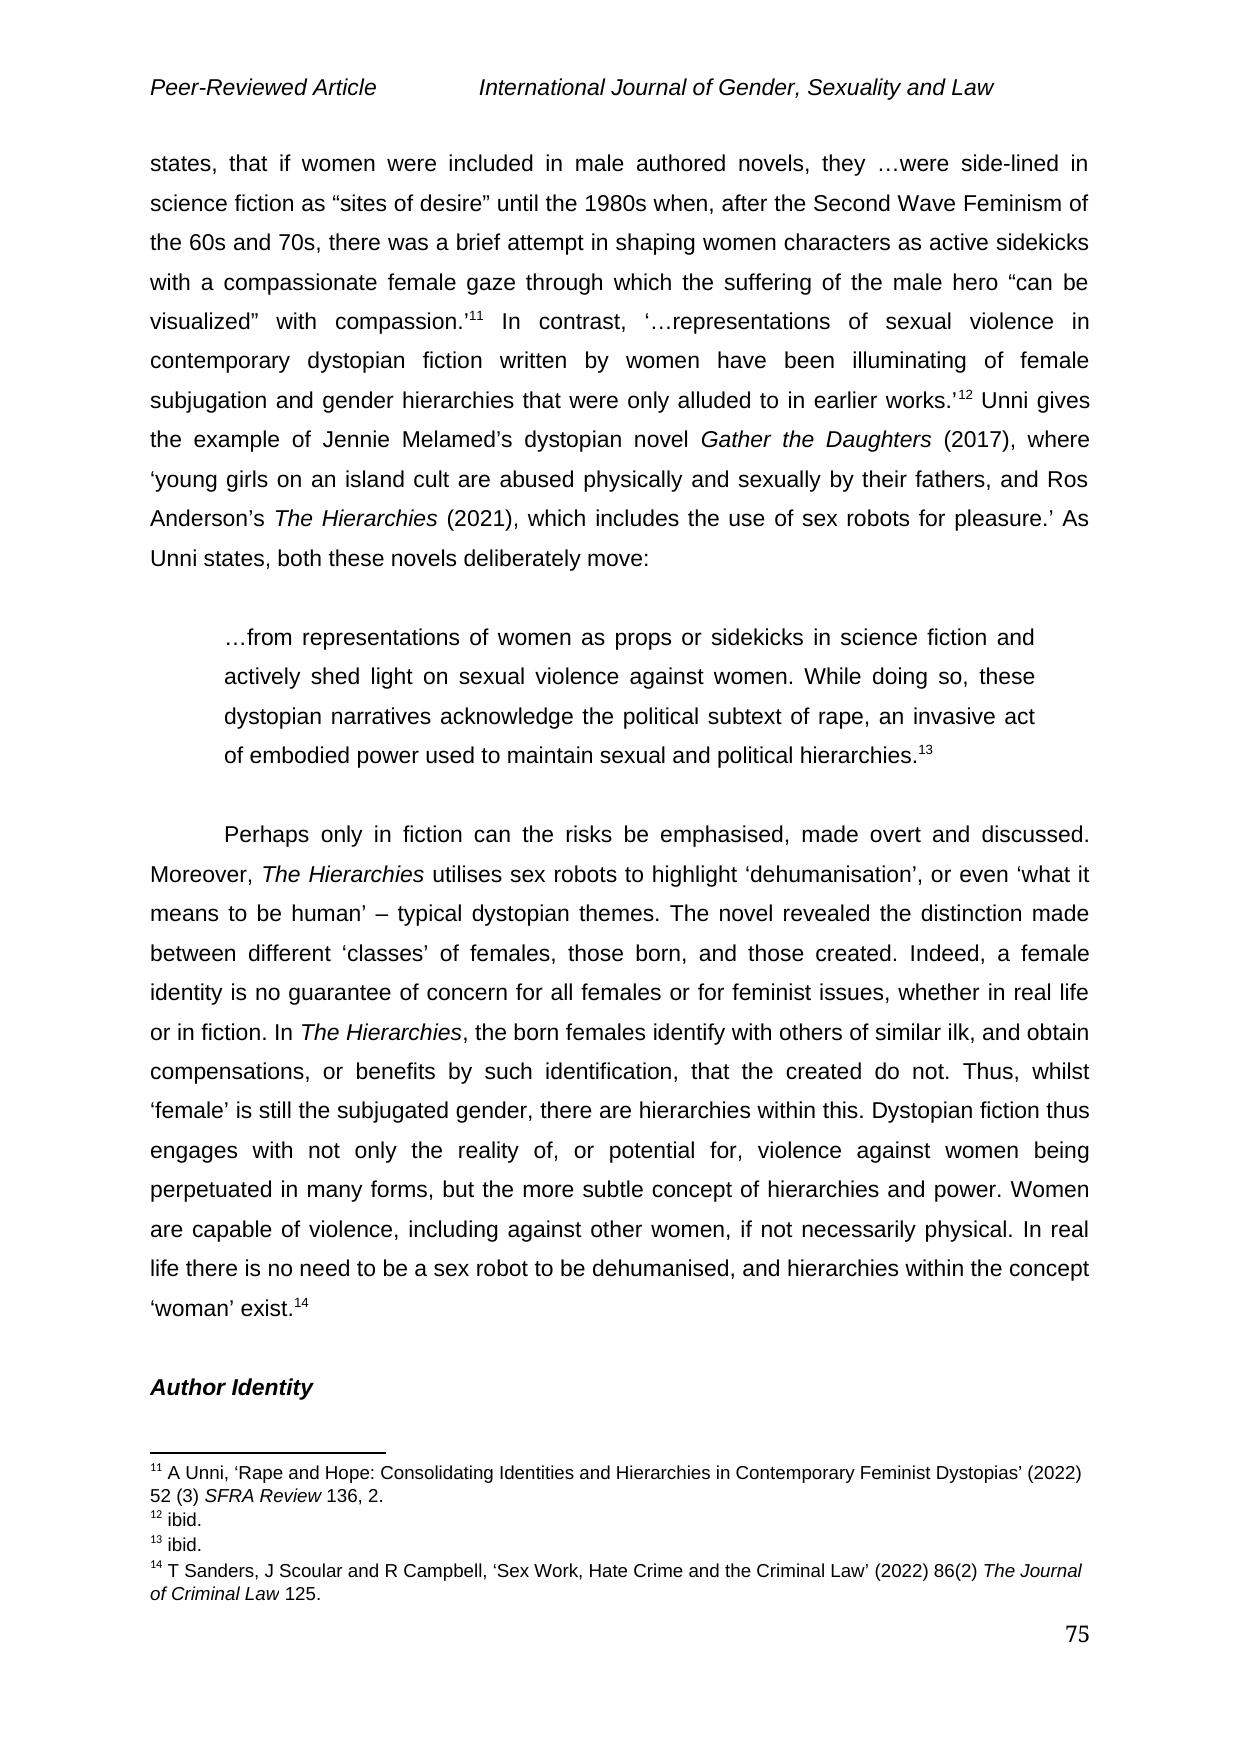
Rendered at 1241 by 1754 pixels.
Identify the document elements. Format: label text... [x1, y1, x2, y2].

title Perhaps only in fiction can the risks be emphasised, made overt and discussed. Moreover, The Hierarchies utilises sex robots to highlight ‘dehumanisation’, or even ‘what it means to be human’ – typical dystopian themes. The novel revealed the distinction made between different ‘classes’ of females, those born, and those created. Indeed, a female identity is no guarantee of concern for all females or for feminist issues, whether in real life or in fiction. In The Hierarchies, the born females identify with others of similar ilk, and obtain compensations, or benefits by such identification, that the created do not. Thus, whilst ‘female’ is still the subjugated gender, there are hierarchies within this. Dystopian fiction thus engages with not only the reality of, or potential for, violence against women being perpetuated in many forms, but the more subtle concept of hierarchies and power. Women are capable of violence, including against other women, if not necessarily physical. In real life there is no need to be a sex robot to be dehumanised, and hierarchies within the concept ‘woman’ exist. [150, 821, 1090, 1321]
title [150, 150, 1090, 571]
title …from representations of women as props or sidekicks in science fiction and actively shed light on sexual violence against women. While doing so, these dystopian narratives acknowledge the political subtext of rape, an invasive act of embodied power used to maintain sexual and political hierarchies. [224, 624, 1036, 768]
title Author Identity [150, 1374, 1090, 1400]
